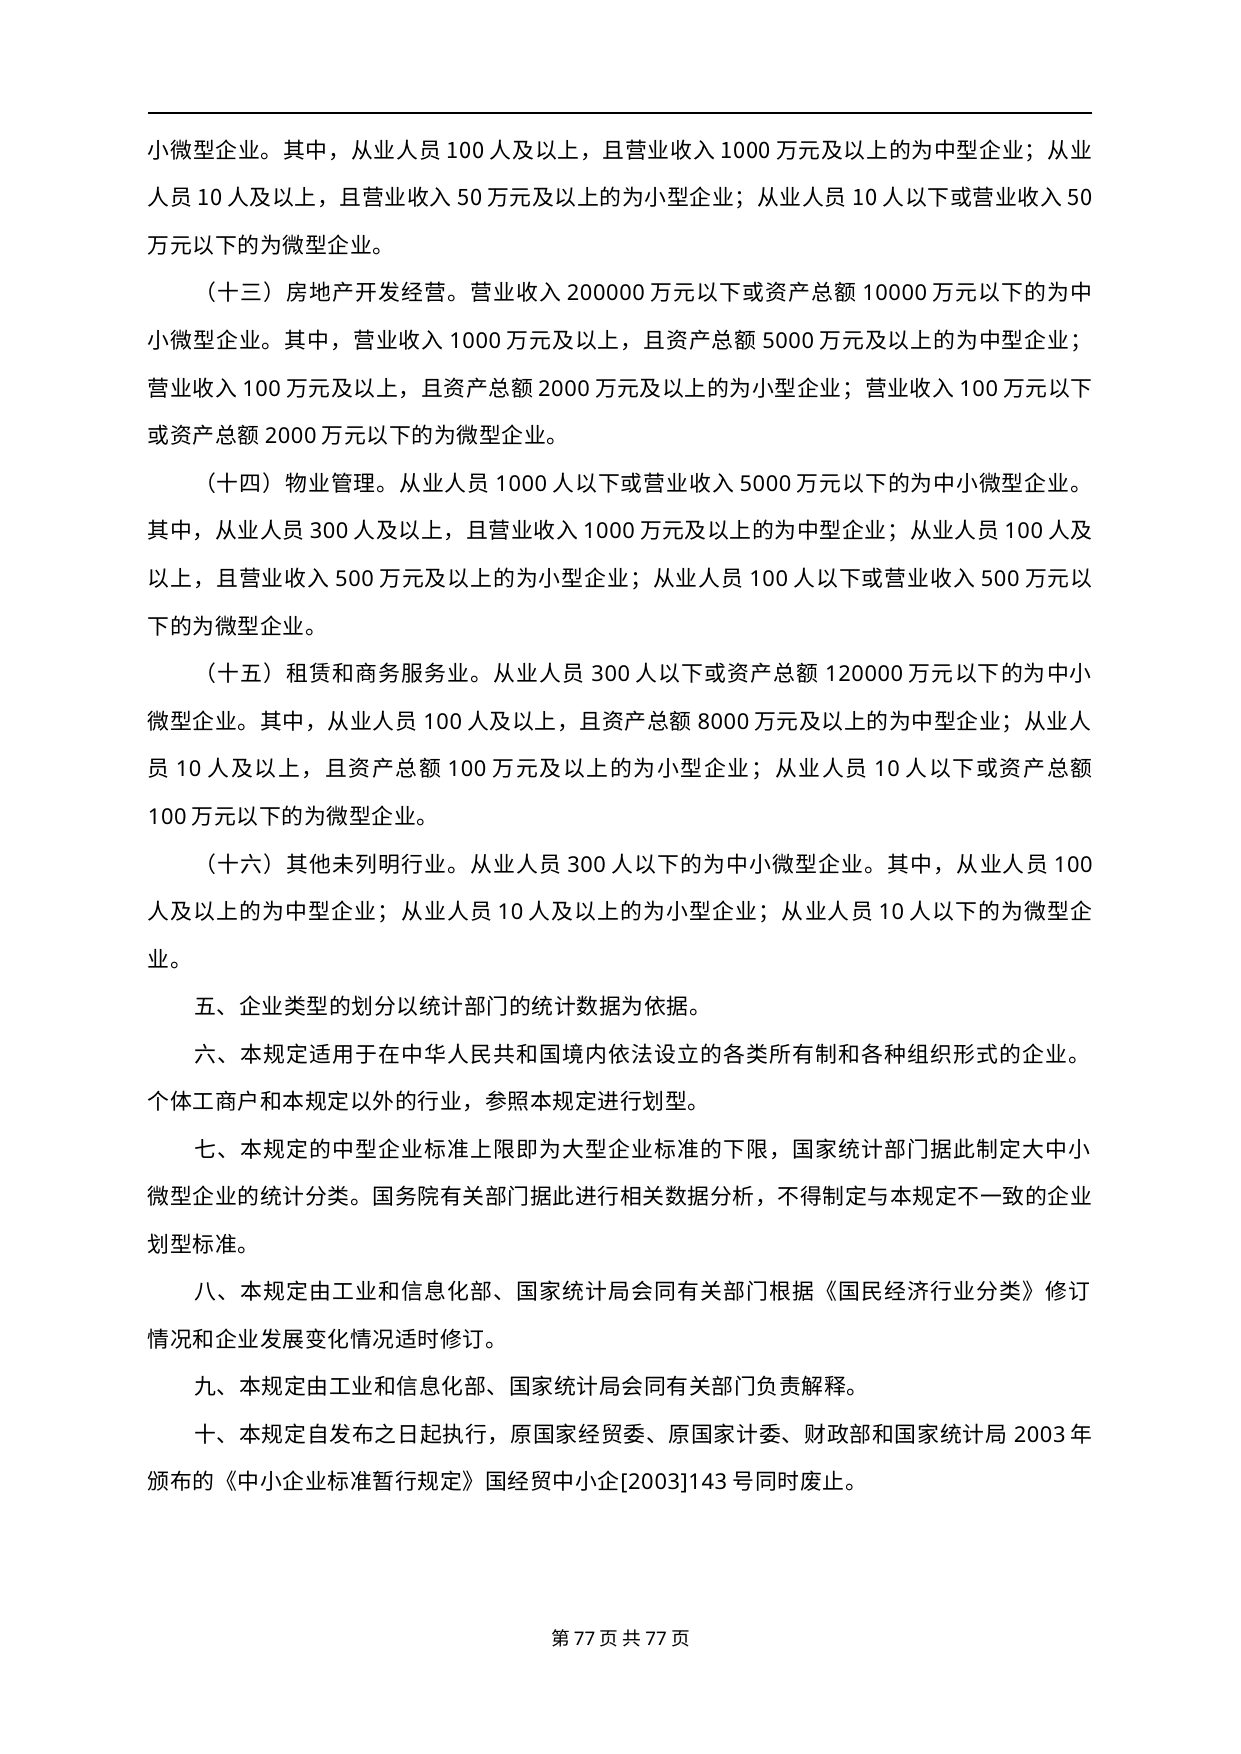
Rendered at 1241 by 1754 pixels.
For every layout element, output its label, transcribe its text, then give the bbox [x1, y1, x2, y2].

text （十五）租赁和商务服务业。从业人员300人以下或资产总额120000万元以下的为中小微型企业。其中，从业人员100人及以上，且资产总额8000万元及以上的为中型企业；从业人员10人及以上，且资产总额100万元及以上的为小型企业；从业人员10人以下或资产总额100万元以下的为微型企业。 [148, 656, 1092, 831]
text 九、本规定由工业和信息化部、国家统计局会同有关部门负责解释。 [148, 1369, 1092, 1401]
text 六、本规定适用于在中华人民共和国境内依法设立的各类所有制和各种组织形式的企业。个体工商户和本规定以外的行业，参照本规定进行划型。 [148, 1037, 1092, 1116]
text （十四）物业管理。从业人员1000人以下或营业收入5000万元以下的为中小微型企业。其中，从业人员300人及以上，且营业收入1000万元及以上的为中型企业；从业人员100人及以上，且营业收入500万元及以上的为小型企业；从业人员100人以下或营业收入500万元以下的为微型企业。 [148, 466, 1092, 640]
text （十三）房地产开发经营。营业收入200000万元以下或资产总额10000万元以下的为中小微型企业。其中，营业收入1000万元及以上，且资产总额5000万元及以上的为中型企业；营业收入100万元及以上，且资产总额2000万元及以上的为小型企业；营业收入100万元以下或资产总额2000万元以下的为微型企业。 [148, 275, 1092, 450]
text 七、本规定的中型企业标准上限即为大型企业标准的下限，国家统计部门据此制定大中小微型企业的统计分类。国务院有关部门据此进行相关数据分析，不得制定与本规定不一致的企业划型标准。 [148, 1132, 1092, 1258]
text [148, 133, 1092, 259]
text 八、本规定由工业和信息化部、国家统计局会同有关部门根据《国民经济行业分类》修订情况和企业发展变化情况适时修订。 [148, 1274, 1092, 1353]
text 五、企业类型的划分以统计部门的统计数据为依据。 [148, 989, 1092, 1021]
text （十六）其他未列明行业。从业人员300人以下的为中小微型企业。其中，从业人员100人及以上的为中型企业；从业人员10人及以上的为小型企业；从业人员10人以下的为微型企业。 [148, 847, 1092, 973]
text 十、本规定自发布之日起执行，原国家经贸委、原国家计委、财政部和国家统计局2003年颁布的《中小企业标准暂行规定》国经贸中小企[2003]143号同时废止。 [148, 1417, 1092, 1496]
